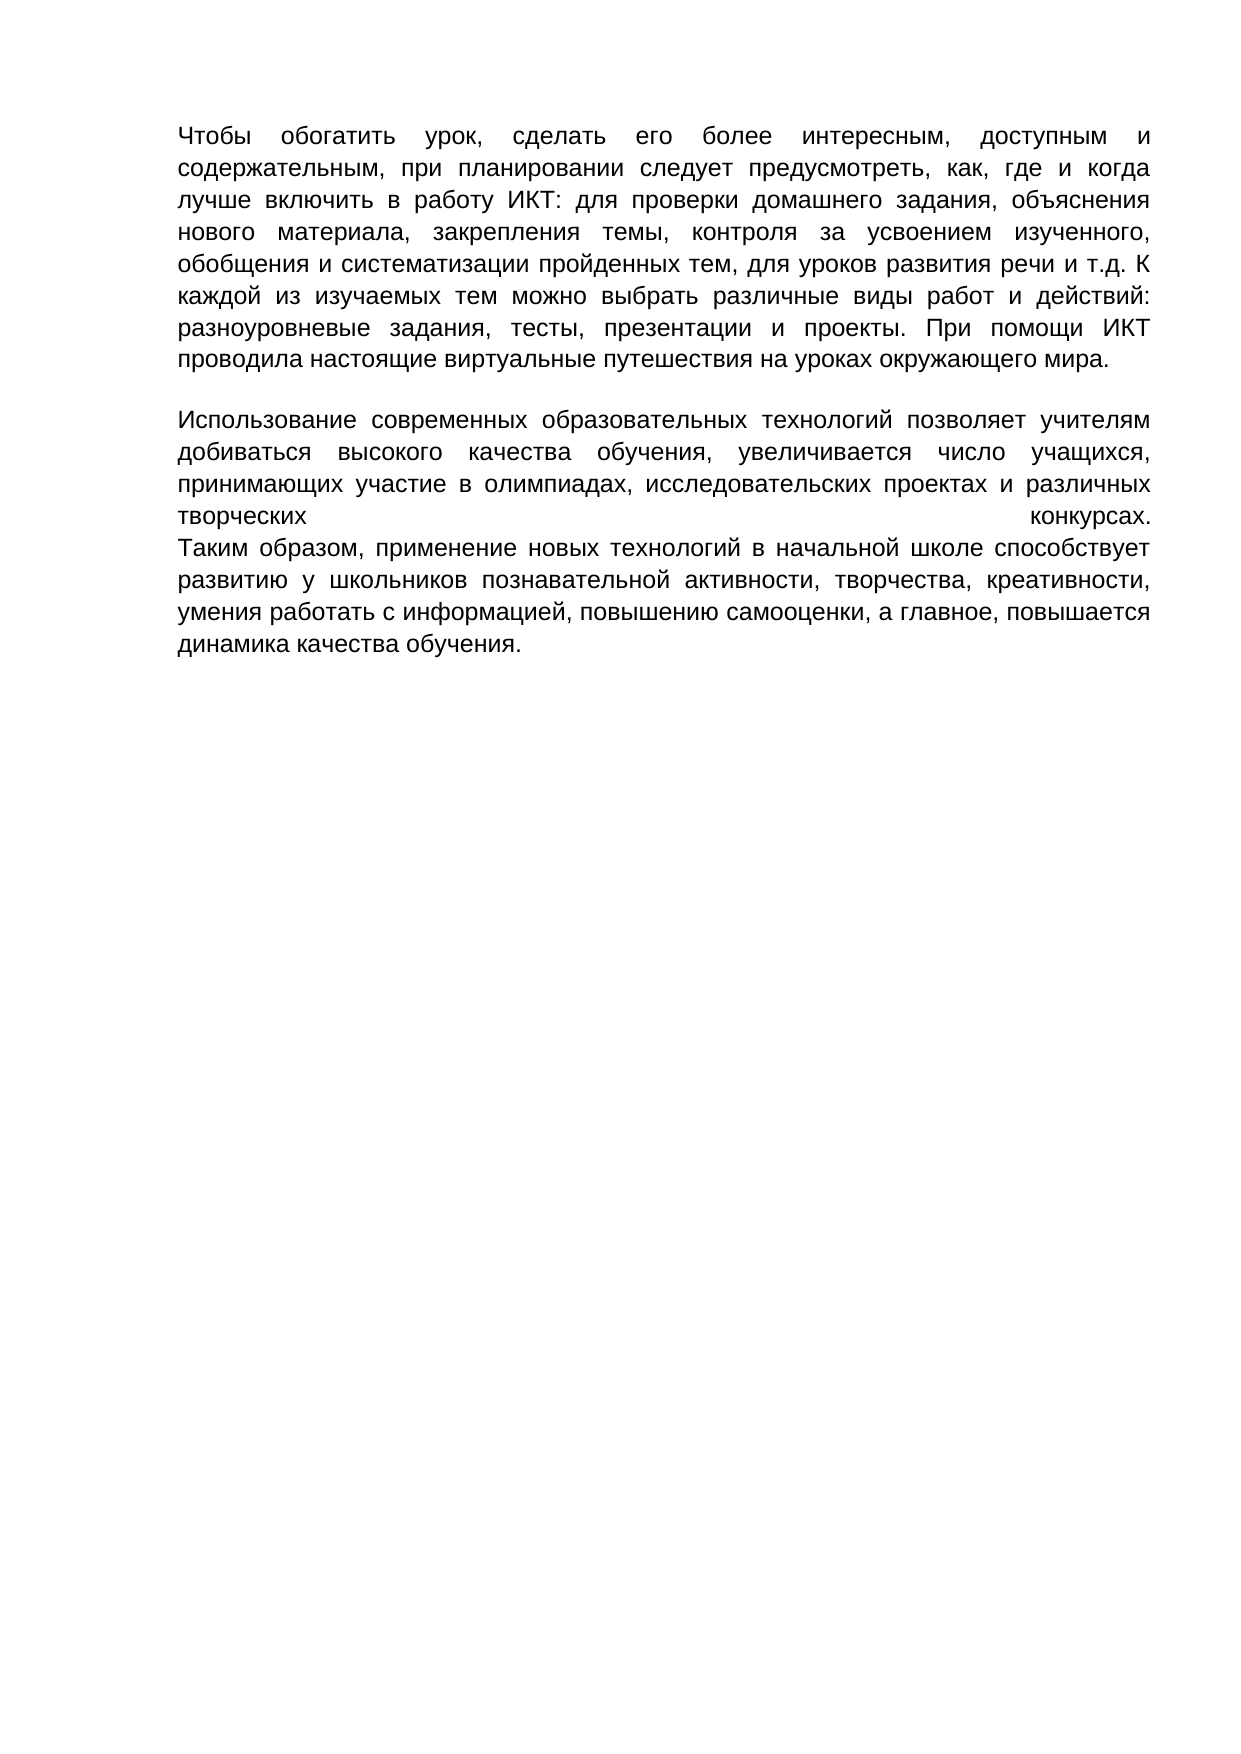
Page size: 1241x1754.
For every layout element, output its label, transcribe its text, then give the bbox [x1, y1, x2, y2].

text Чтобы обогатить урок, сделать его более интересным, доступным и содержательным, при планировании следует предусмотреть, как, где и когда лучше включить в работу ИКТ: для проверки домашнего задания, объяснения нового материала, закрепления темы, контроля за усвоением изученного, обобщения и систематизации пройденных тем, для уроков развития речи и т.д. К каждой из изучаемых тем можно выбрать различные виды работ и действий: разноуровневые задания, тесты, презентации и проекты. При помощи ИКТ проводила настоящие виртуальные путешествия на уроках окружающего мира. [177, 118, 1152, 373]
text Использование современных образовательных технологий позволяет учителям добиваться высокого качества обучения, увеличивается число учащихся, принимающих участие в олимпиадах, исследовательских проектах и различных творческих конкурсах. Таким образом, применение новых технологий в начальной школе способствует развитию у школьников познавательной активности, творчества, креативности, умения работать с информацией, повышению самооценки, а главное, повышается динамика качества обучения. [177, 402, 1152, 657]
